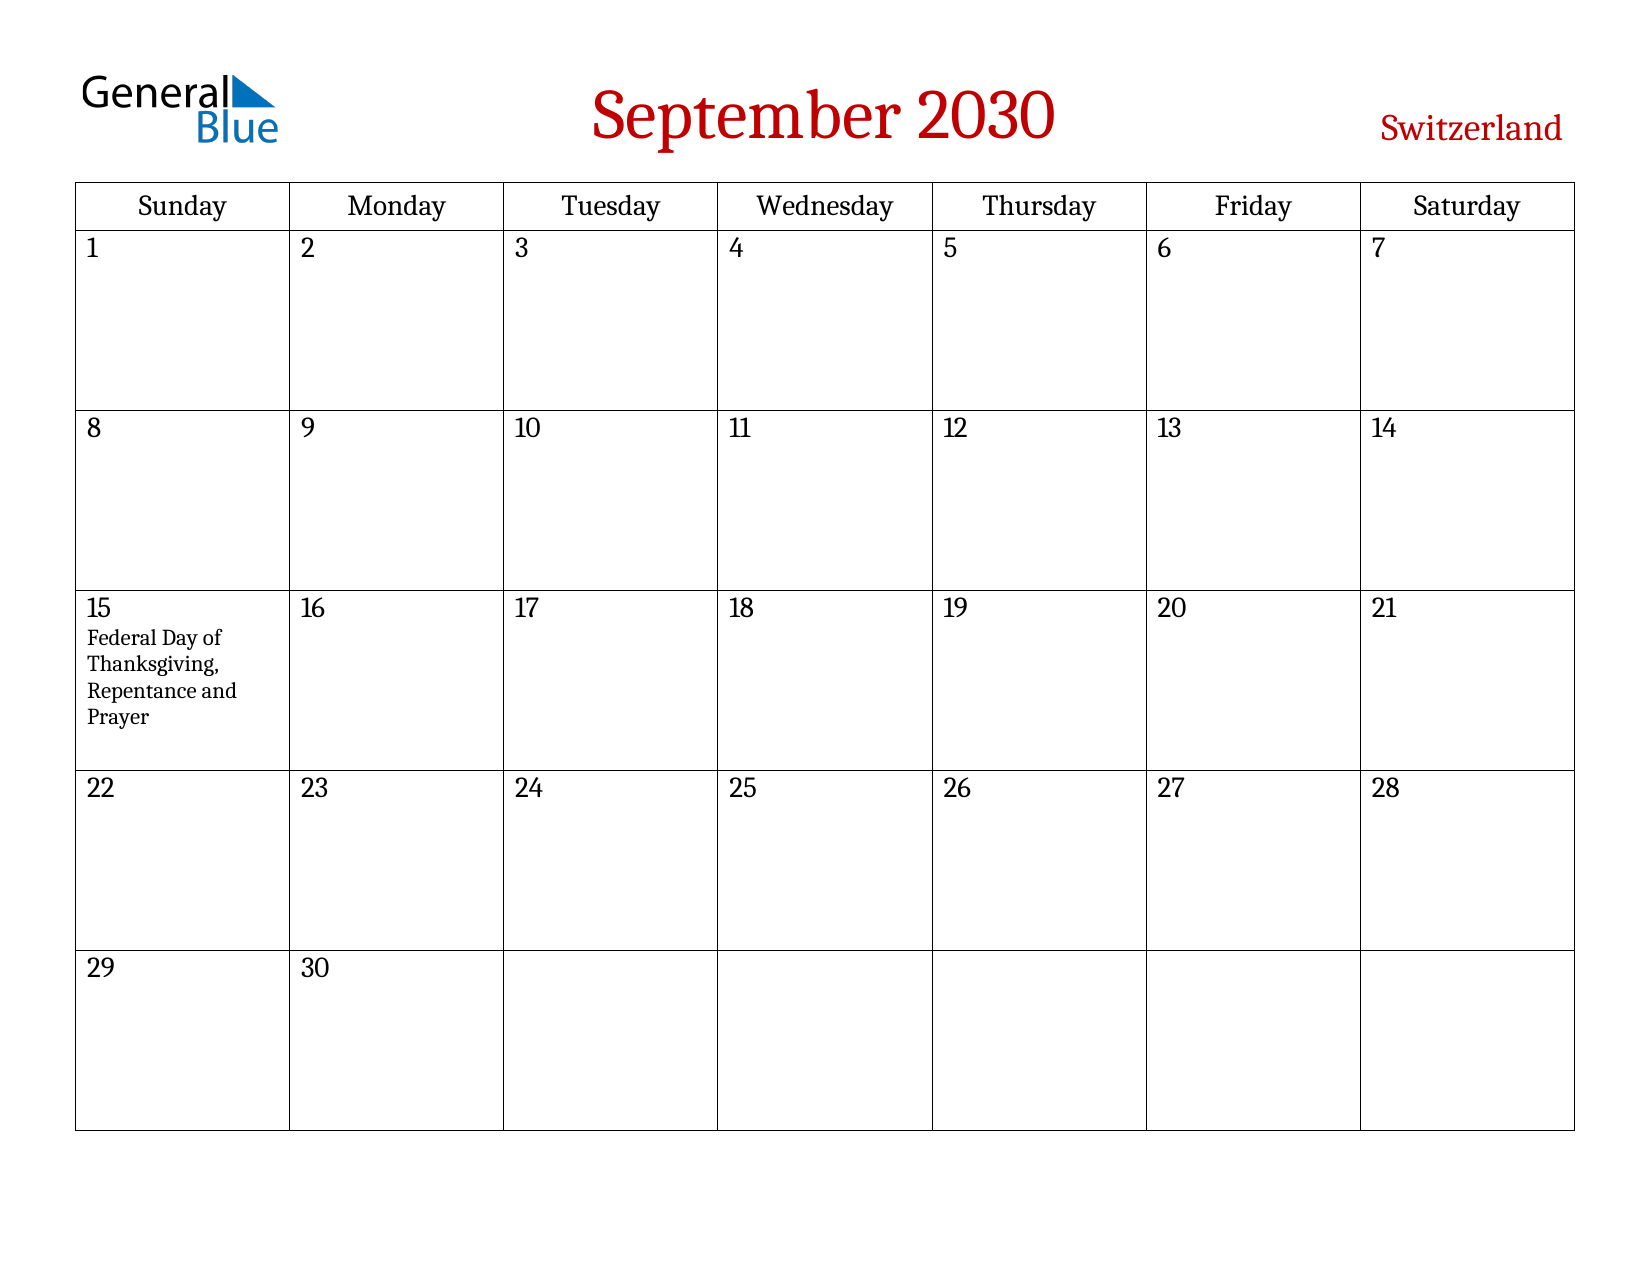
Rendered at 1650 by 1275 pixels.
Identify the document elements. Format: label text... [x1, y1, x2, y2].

table_cell 30 [290, 951, 503, 985]
table_cell [76, 265, 289, 410]
table_cell [1147, 445, 1360, 590]
table_cell [933, 625, 1146, 770]
table_cell [290, 265, 503, 410]
table_cell 25 [718, 771, 932, 805]
table_cell [933, 445, 1146, 590]
table_cell 12 [933, 411, 1146, 444]
table_cell 17 [504, 591, 717, 625]
table_cell [504, 951, 717, 985]
table_cell [718, 805, 932, 950]
table_cell 13 [1147, 411, 1360, 444]
table_cell [504, 805, 717, 950]
picture [82, 75, 278, 143]
table_cell 28 [1361, 771, 1574, 805]
table_cell [76, 445, 289, 590]
table_cell [504, 265, 717, 410]
table_cell Wednesday [718, 183, 932, 230]
table_cell [504, 445, 717, 590]
table_cell 4 [718, 231, 932, 264]
table_cell 29 [76, 951, 289, 985]
table_cell 7 [1361, 231, 1574, 264]
table_cell [290, 805, 503, 950]
table_cell 16 [290, 591, 503, 625]
table_cell [1147, 951, 1360, 985]
table_cell 15 [76, 591, 289, 625]
table_cell 1 [76, 231, 289, 264]
table_cell [76, 805, 289, 950]
table_cell [1361, 265, 1574, 410]
table_cell 14 [1361, 411, 1574, 444]
table_cell [1147, 625, 1360, 770]
table_cell [933, 265, 1146, 410]
table_cell Friday [1147, 183, 1360, 230]
table_cell [504, 625, 717, 770]
table_cell 19 [933, 591, 1146, 625]
table_cell 21 [1361, 591, 1574, 625]
table_cell [1147, 805, 1360, 950]
table_cell 5 [933, 231, 1146, 264]
table_cell 26 [933, 771, 1146, 805]
table_cell 24 [504, 771, 717, 805]
table_cell 20 [1147, 591, 1360, 625]
table_cell [718, 625, 932, 770]
table_cell [718, 265, 932, 410]
table_cell 2 [290, 231, 503, 264]
table_cell [1361, 445, 1574, 590]
table_cell [290, 445, 503, 590]
table_cell Tuesday [504, 183, 717, 230]
table_cell Federal Day of Thanksgiving, Repentance and Prayer [76, 625, 289, 770]
table_cell 22 [76, 771, 289, 805]
table_cell 23 [290, 771, 503, 805]
table_cell [1147, 265, 1360, 410]
table_cell [718, 985, 932, 1130]
table_cell [718, 951, 932, 985]
table_cell 11 [718, 411, 932, 444]
table_cell 9 [290, 411, 503, 444]
table_cell [933, 805, 1146, 950]
table_cell [933, 951, 1146, 985]
table_cell Monday [290, 183, 503, 230]
table_cell 6 [1147, 231, 1360, 264]
table_cell 27 [1147, 771, 1360, 805]
table_cell [1361, 985, 1574, 1130]
table_cell [290, 625, 503, 770]
table_cell Saturday [1361, 183, 1574, 230]
table_cell Thursday [933, 183, 1146, 230]
table_header Switzerland [1146, 75, 1574, 182]
table_cell [290, 985, 503, 1130]
table_cell [1147, 985, 1360, 1130]
table_cell [76, 985, 289, 1130]
table_cell 18 [718, 591, 932, 625]
table_cell [1361, 625, 1574, 770]
table_header [76, 75, 503, 182]
table_cell 10 [504, 411, 717, 444]
table_cell 3 [504, 231, 717, 264]
table_header September 2030 [504, 75, 1146, 182]
table_cell [504, 985, 717, 1130]
table_cell [1361, 951, 1574, 985]
table_cell [933, 985, 1146, 1130]
table_cell [718, 445, 932, 590]
table_cell 8 [76, 411, 289, 444]
table_cell Sunday [76, 183, 289, 230]
table_cell [1361, 805, 1574, 950]
